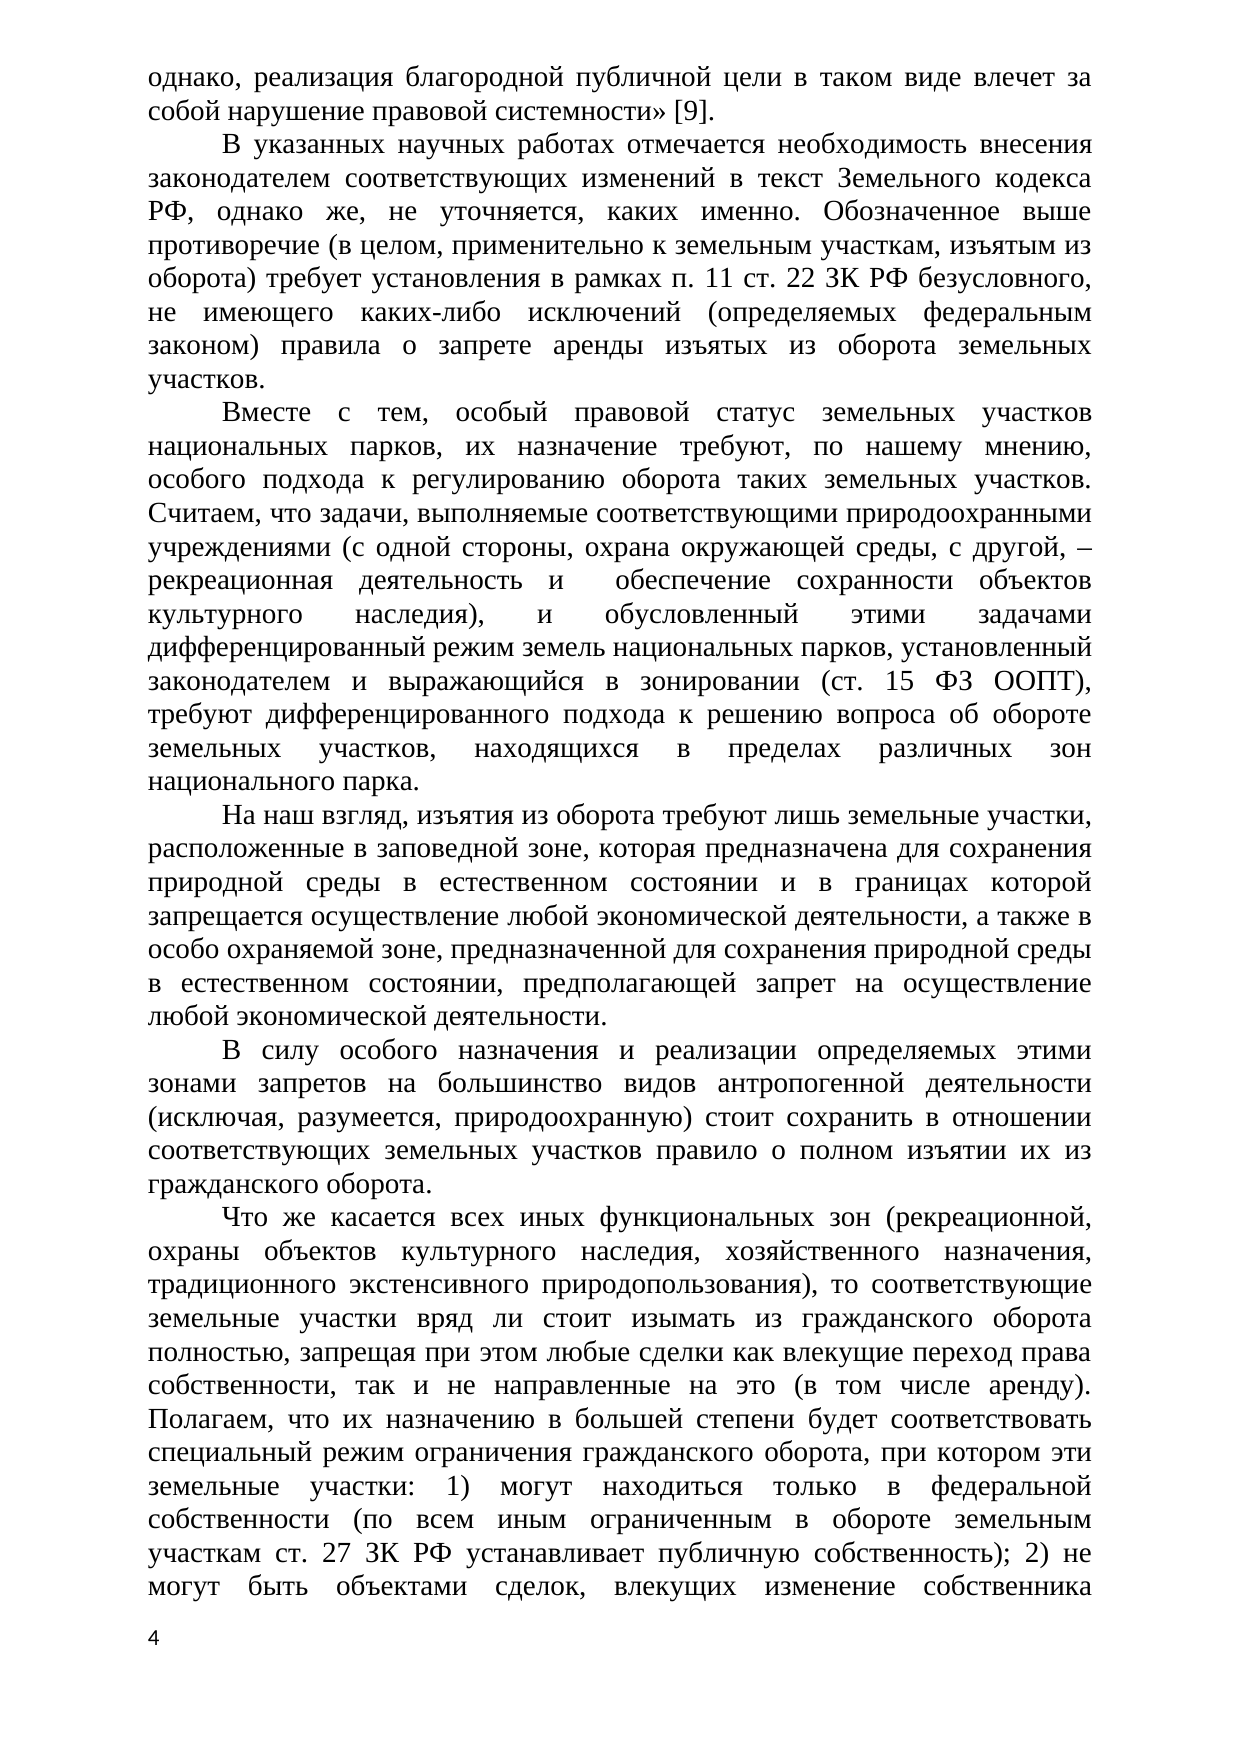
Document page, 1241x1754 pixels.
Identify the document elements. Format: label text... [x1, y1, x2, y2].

text Вместе с тем, особый правовой статус земельных участков национальных парков, их назначение требуют, по нашему мнению, особого подхода к регулированию оборота таких земельных участков. Считаем, что задачи, выполняемые соответствующими природоохранными учреждениями (с одной стороны, охрана окружающей среды, с другой, – рекреационная деятельность и обеспечение сохранности объектов культурного наследия), и обусловленный этими задачами дифференцированный режим земель национальных парков, установленный законодателем и выражающийся в зонировании (ст. 15 ФЗ ООПТ), требуют дифференцированного подхода к решению вопроса об обороте земельных участков, находящихся в пределах различных зон национального парка. [148, 394, 1093, 797]
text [148, 59, 1093, 126]
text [148, 1199, 1093, 1602]
text В силу особого назначения и реализации определяемых этими зонами запретов на большинство видов антропогенной деятельности (исключая, разумеется, природоохранную) стоит сохранить в отношении соответствующих земельных участков правило о полном изъятии их из гражданского оборота. [148, 1032, 1093, 1199]
text В указанных научных работах отмечается необходимость внесения законодателем соответствующих изменений в текст Земельного кодекса РФ, однако же, не уточняется, каких именно. Обозначенное выше противоречие (в целом, применительно к земельным участкам, изъятым из оборота) требует установления в рамках п. 11 ст. 22 ЗК РФ безусловного, не имеющего каких-либо исключений (определяемых федеральным законом) правила о запрете аренды изъятых из оборота земельных участков. [148, 126, 1093, 394]
text На наш взгляд, изъятия из оборота требуют лишь земельные участки, расположенные в заповедной зоне, которая предназначена для сохранения природной среды в естественном состоянии и в границах которой запрещается осуществление любой экономической деятельности, а также в особо охраняемой зоне, предназначенной для сохранения природной среды в естественном состоянии, предполагающей запрет на осуществление любой экономической деятельности. [148, 797, 1093, 1032]
